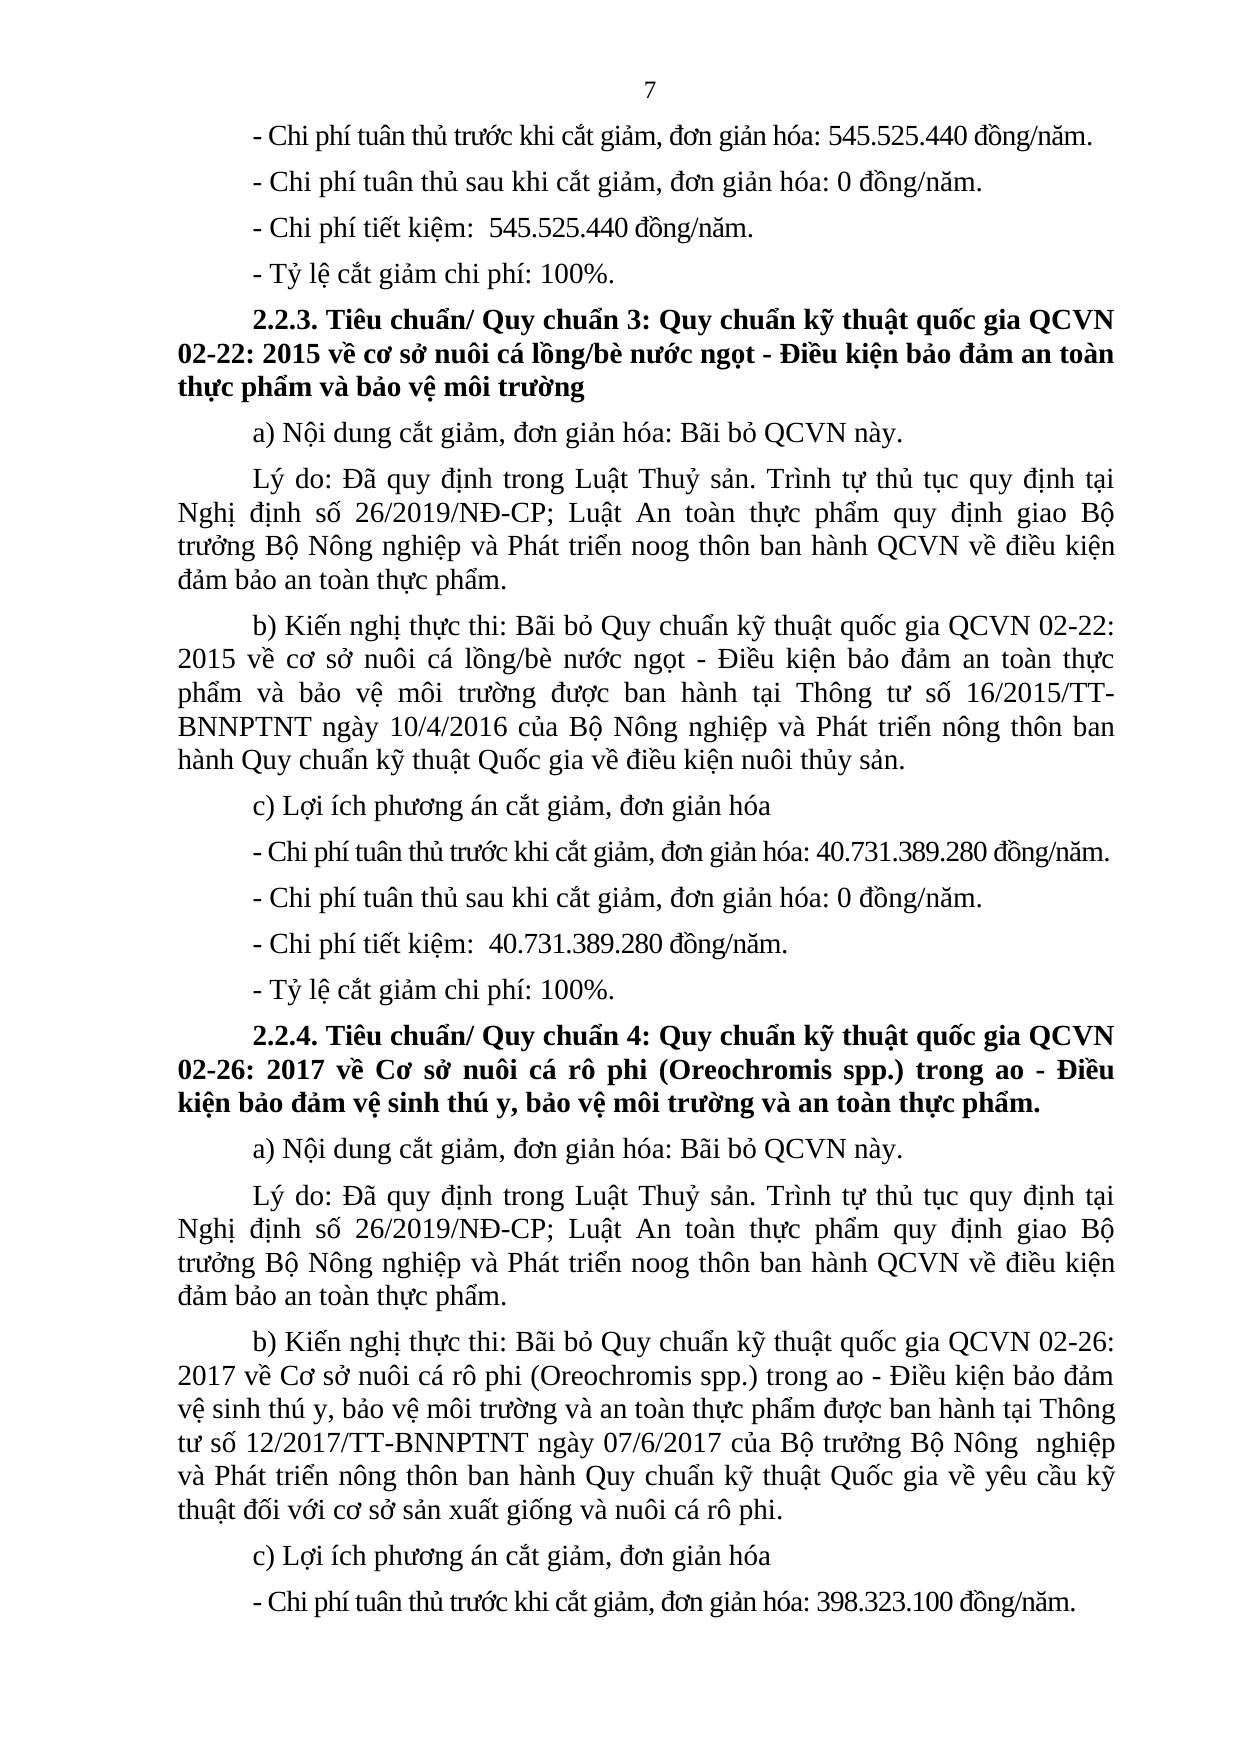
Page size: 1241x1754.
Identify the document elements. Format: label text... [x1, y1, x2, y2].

text - Chi phí tiết kiệm: 40.731.389.280 đồng/năm. [177, 926, 1116, 960]
text a) Nội dung cắt giảm, đơn giản hóa: Bãi bỏ QCVN này. [177, 1132, 1116, 1165]
text a) Nội dung cắt giảm, đơn giản hóa: Bãi bỏ QCVN này. [177, 415, 1116, 449]
text - Chi phí tuân thủ trước khi cắt giảm, đơn giản hóa: 40.731.389.280 đồng/năm. [177, 834, 1116, 868]
text - Chi phí tuân thủ sau khi cắt giảm, đơn giản hóa: 0 đồng/năm. [177, 880, 1116, 914]
text - Chi phí tuân thủ trước khi cắt giảm, đơn giản hóa: 398.323.100 đồng/năm. [177, 1584, 1116, 1618]
text - Tỷ lệ cắt giảm chi phí: 100%. [177, 256, 1116, 290]
text - Chi phí tuân thủ sau khi cắt giảm, đơn giản hóa: 0 đồng/năm. [177, 164, 1116, 198]
text 2.2.3. Tiêu chuẩn/ Quy chuẩn 3: Quy chuẩn kỹ thuật quốc gia QCVN 02-22: 2015 về cơ sở nuôi cá lồng/bè nước ngọt - Điều kiện bảo đảm an toàn thực phẩm và bảo vệ môi trường [177, 302, 1116, 403]
text c) Lợi ích phương án cắt giảm, đơn giản hóa [177, 788, 1116, 822]
text - Chi phí tuân thủ trước khi cắt giảm, đơn giản hóa: 545.525.440 đồng/năm. [177, 118, 1116, 152]
text c) Lợi ích phương án cắt giảm, đơn giản hóa [177, 1538, 1116, 1572]
text 2.2.4. Tiêu chuẩn/ Quy chuẩn 4: Quy chuẩn kỹ thuật quốc gia QCVN 02-26: 2017 về Cơ sở nuôi cá rô phi (Oreochromis spp.) trong ao - Điều kiện bảo đảm vệ sinh thú y, bảo vệ môi trường và an toàn thực phẩm. [177, 1018, 1116, 1119]
text b) Kiến nghị thực thi: Bãi bỏ Quy chuẩn kỹ thuật quốc gia QCVN 02-22: 2015 về cơ sở nuôi cá lồng/bè nước ngọt - Điều kiện bảo đảm an toàn thực phẩm và bảo vệ môi trường được ban hành tại Thông tư số 16/2015/TT-BNNPTNT ngày 10/4/2016 của Bộ Nông nghiệp và Phát triển nông thôn ban hành Quy chuẩn kỹ thuật Quốc gia về điều kiện nuôi thủy sản. [177, 608, 1116, 776]
text b) Kiến nghị thực thi: Bãi bỏ Quy chuẩn kỹ thuật quốc gia QCVN 02-26: 2017 về Cơ sở nuôi cá rô phi (Oreochromis spp.) trong ao - Điều kiện bảo đảm vệ sinh thú y, bảo vệ môi trường và an toàn thực phẩm được ban hành tại Thông tư số 12/2017/TT-BNNPTNT ngày 07/6/2017 của Bộ trưởng Bộ Nông nghiệp và Phát triển nông thôn ban hành Quy chuẩn kỹ thuật Quốc gia về yêu cầu kỹ thuật đối với cơ sở sản xuất giống và nuôi cá rô phi. [177, 1324, 1116, 1526]
text - Tỷ lệ cắt giảm chi phí: 100%. [177, 972, 1116, 1006]
text - Chi phí tiết kiệm: 545.525.440 đồng/năm. [177, 210, 1116, 244]
